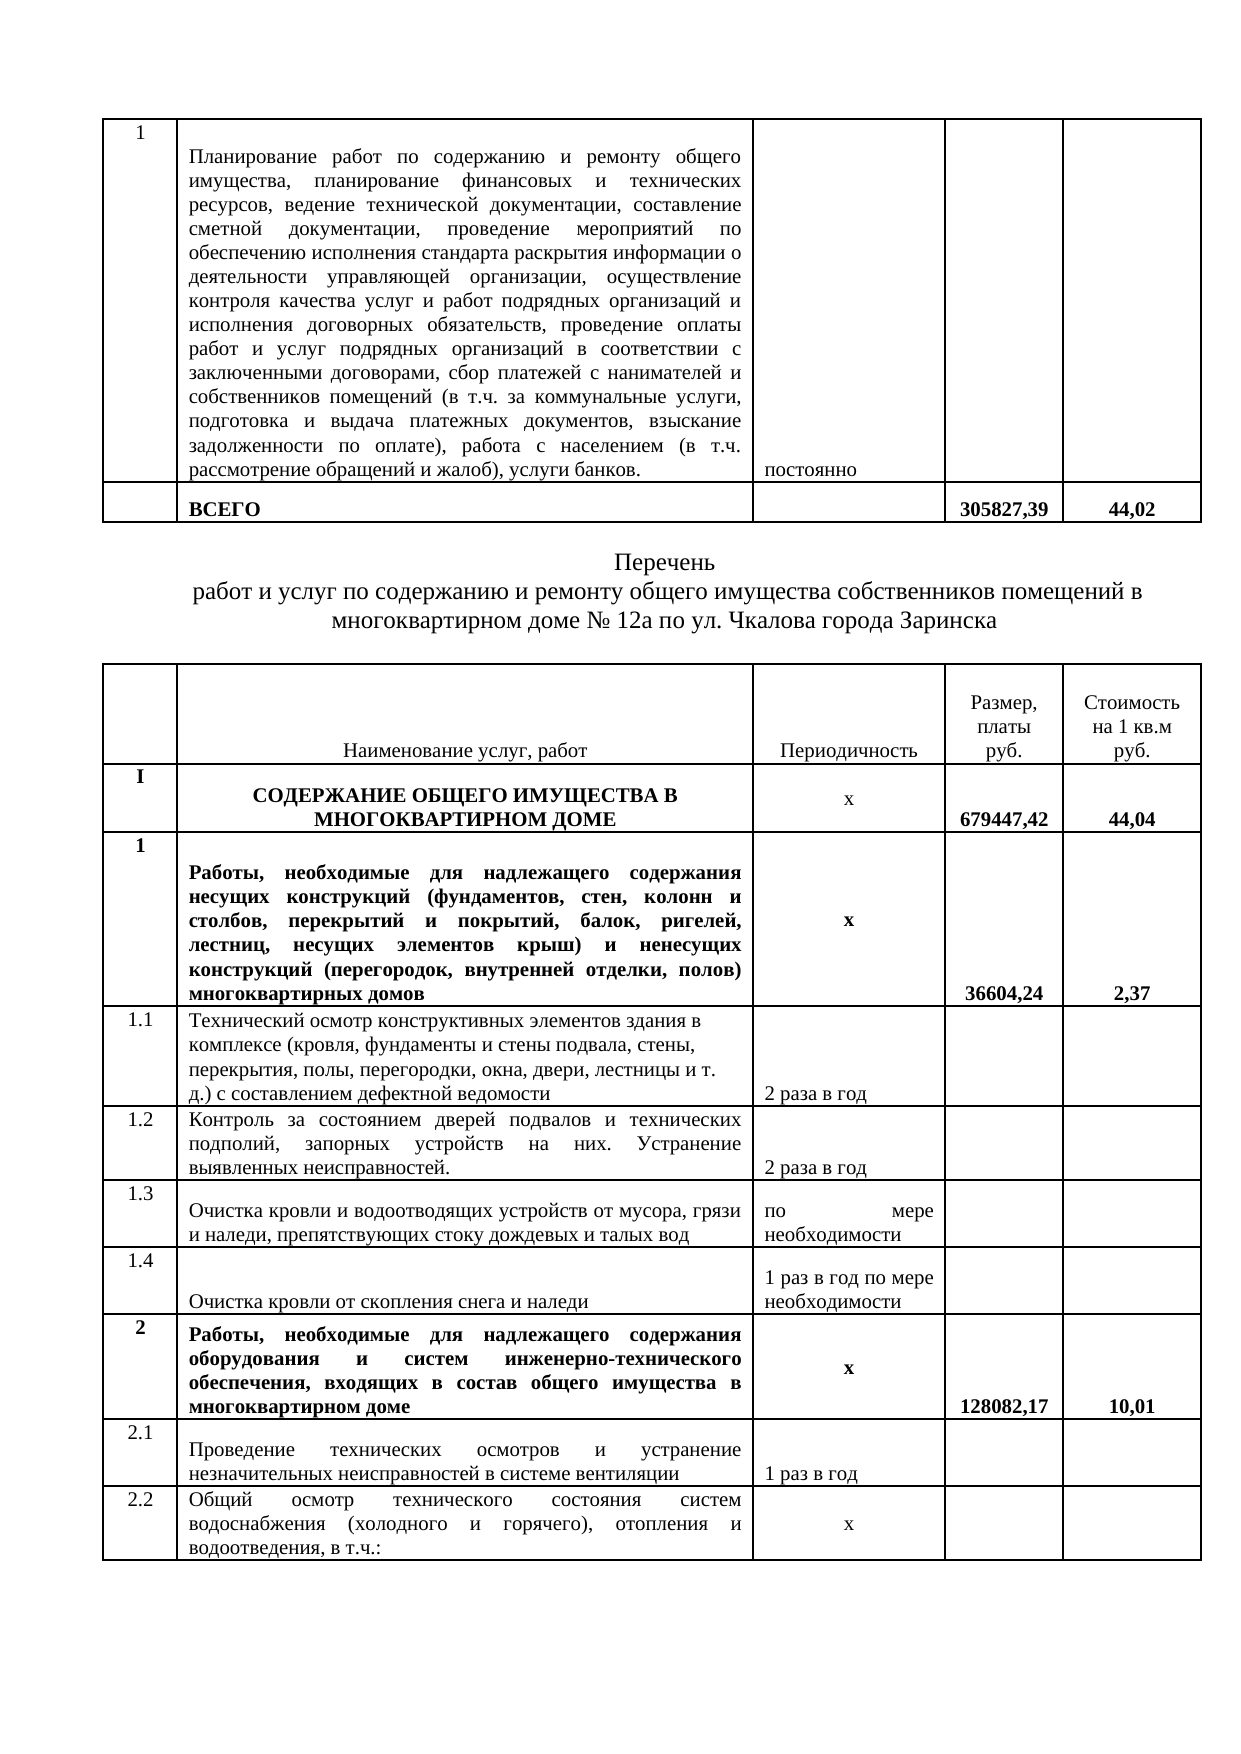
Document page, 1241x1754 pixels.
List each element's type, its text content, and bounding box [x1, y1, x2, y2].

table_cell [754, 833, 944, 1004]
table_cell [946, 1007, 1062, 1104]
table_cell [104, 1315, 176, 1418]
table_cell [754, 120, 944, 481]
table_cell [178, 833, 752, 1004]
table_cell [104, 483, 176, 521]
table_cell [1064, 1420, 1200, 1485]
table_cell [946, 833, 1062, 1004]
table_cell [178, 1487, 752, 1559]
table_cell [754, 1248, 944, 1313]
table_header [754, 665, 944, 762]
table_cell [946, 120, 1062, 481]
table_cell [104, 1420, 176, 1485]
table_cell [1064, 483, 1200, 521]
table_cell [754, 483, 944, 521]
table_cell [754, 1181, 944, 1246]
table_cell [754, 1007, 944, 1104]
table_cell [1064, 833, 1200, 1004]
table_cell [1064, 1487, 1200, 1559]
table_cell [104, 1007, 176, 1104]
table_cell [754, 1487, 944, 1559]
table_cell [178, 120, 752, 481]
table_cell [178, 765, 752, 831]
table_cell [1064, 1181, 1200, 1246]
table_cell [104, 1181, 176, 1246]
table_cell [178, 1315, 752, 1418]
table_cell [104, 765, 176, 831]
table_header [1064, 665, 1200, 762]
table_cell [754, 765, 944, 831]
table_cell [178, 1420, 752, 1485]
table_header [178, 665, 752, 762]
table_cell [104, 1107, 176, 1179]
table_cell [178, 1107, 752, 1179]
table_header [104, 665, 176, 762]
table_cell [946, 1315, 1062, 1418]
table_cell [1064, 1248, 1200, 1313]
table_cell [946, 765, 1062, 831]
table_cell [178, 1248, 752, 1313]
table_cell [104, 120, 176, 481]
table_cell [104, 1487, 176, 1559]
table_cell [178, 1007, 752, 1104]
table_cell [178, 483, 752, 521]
text работ и услуг по содержанию и ремонту общего имущества собственников помещений в многоквартирном доме № 12а по ул. Чкалова города Заринска [177, 576, 1152, 634]
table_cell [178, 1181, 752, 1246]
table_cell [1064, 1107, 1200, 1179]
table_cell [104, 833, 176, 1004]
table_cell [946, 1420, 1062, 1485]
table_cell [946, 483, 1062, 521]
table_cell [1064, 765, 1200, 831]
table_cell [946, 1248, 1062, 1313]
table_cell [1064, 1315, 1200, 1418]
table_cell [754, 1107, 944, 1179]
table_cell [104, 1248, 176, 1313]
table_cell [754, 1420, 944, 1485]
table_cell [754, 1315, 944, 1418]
text Перечень [177, 547, 1152, 576]
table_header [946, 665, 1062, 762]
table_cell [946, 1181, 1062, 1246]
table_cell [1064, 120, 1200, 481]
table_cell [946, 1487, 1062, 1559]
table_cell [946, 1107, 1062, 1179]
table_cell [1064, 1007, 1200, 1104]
